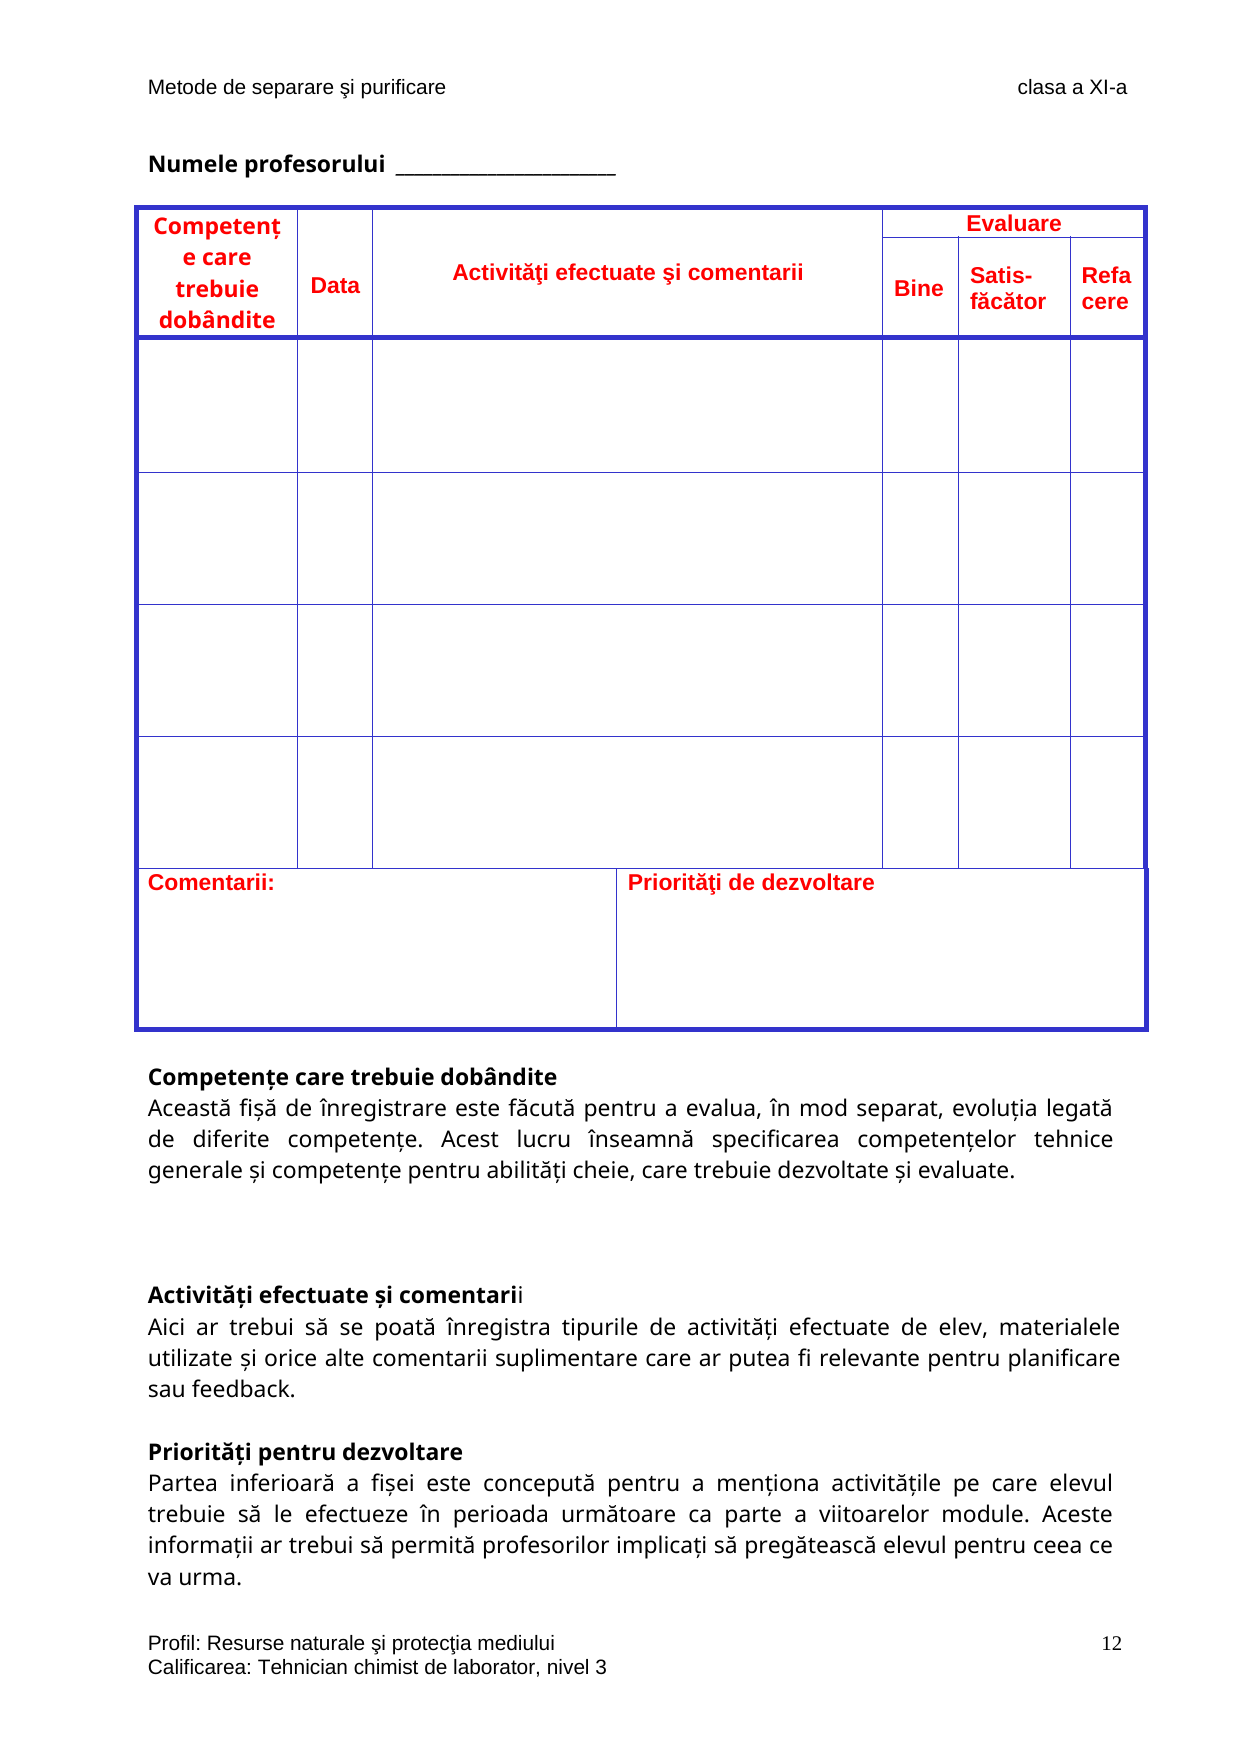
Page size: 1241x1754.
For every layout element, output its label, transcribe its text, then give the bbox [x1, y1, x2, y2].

table_cell [298, 737, 372, 868]
text Priorităţi pentru dezvoltare [148, 1435, 1122, 1467]
table_cell Bine [883, 238, 958, 335]
table_cell [298, 605, 372, 736]
table_cell [959, 605, 1070, 736]
table_cell [883, 473, 958, 604]
text Partea inferioară a fişei este concepută pentru a menţiona activităţile pe care elevul trebuie să le efectueze în perioada următoare ca parte a viitoarelor module. Aceste informaţii ar trebui să permită profesorilor implicaţi să pregătească elevul pentru ceea ce va urma. [148, 1467, 1114, 1592]
table_header Evaluare [883, 210, 1143, 236]
text Competenţe care trebuie dobândite [148, 1060, 1122, 1092]
table_cell [1071, 737, 1143, 868]
table_cell Refacere [1071, 238, 1143, 335]
table_cell [139, 605, 297, 736]
table_cell [298, 340, 372, 471]
table_cell [373, 473, 882, 604]
table_cell [1071, 340, 1143, 471]
table_header Data [298, 210, 372, 335]
table_cell [373, 737, 882, 868]
table_cell [959, 473, 1070, 604]
text Aici ar trebui să se poată înregistra tipurile de activităţi efectuate de elev, materialele utilizate şi orice alte comentarii suplimentare care ar putea fi relevante pentru planificare sau feedback. [148, 1310, 1122, 1404]
table_cell Satis-făcător [959, 238, 1070, 335]
table_cell Comentarii: [139, 869, 616, 1027]
table_header Competenţe care trebuie dobândite [139, 210, 297, 335]
table_cell [959, 340, 1070, 471]
table_header Activităţi efectuate şi comentarii [373, 210, 882, 335]
text Activităţi efectuate şi comentarii [148, 1279, 1122, 1310]
table_cell [139, 340, 297, 471]
table_cell [883, 340, 958, 471]
table_cell [298, 473, 372, 604]
table_cell [139, 473, 297, 604]
text Această fişă de înregistrare este făcută pentru a evalua, în mod separat, evoluţia legată de diferite competenţe. Acest lucru înseamnă specificarea competenţelor tehnice generale şi competenţe pentru abilităţi cheie, care trebuie dezvoltate şi evaluate. [148, 1092, 1114, 1185]
table_cell [883, 605, 958, 736]
text Numele profesorului ________________________ [148, 148, 1122, 179]
table_cell [373, 605, 882, 736]
table_cell [959, 737, 1070, 868]
table_cell [1071, 473, 1143, 604]
table_cell [883, 737, 958, 868]
table_cell [139, 737, 297, 868]
table_cell [373, 340, 882, 471]
table_cell [1071, 605, 1143, 736]
table_cell Priorităţi de dezvoltare [617, 869, 1144, 1027]
